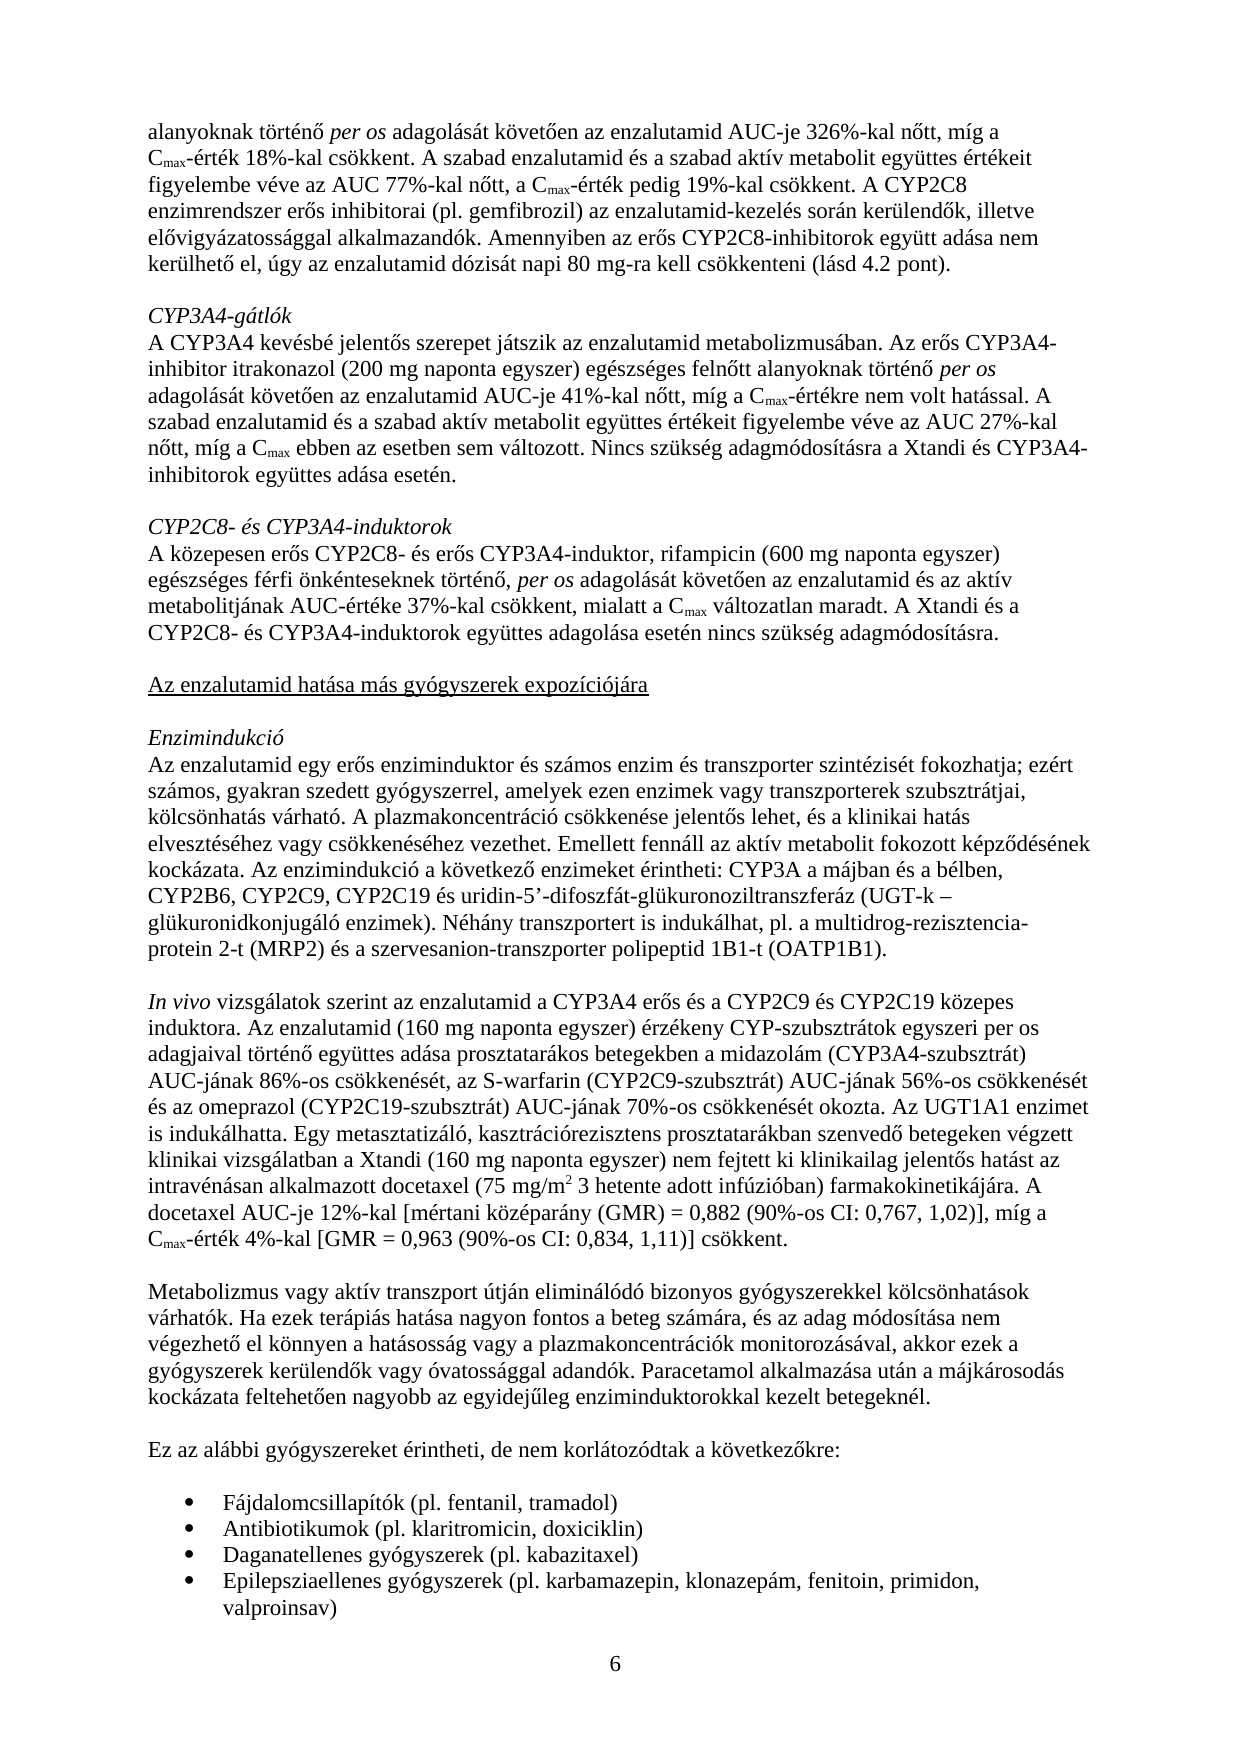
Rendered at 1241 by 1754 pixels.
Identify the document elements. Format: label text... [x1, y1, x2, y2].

text CYP2C8- és CYP3A4-induktorok [148, 513, 1092, 540]
text In vivo vizsgálatok szerint az enzalutamid a CYP3A4 erős és a CYP2C9 és CYP2C19 közepes induktora. Az enzalutamid (160 mg naponta egyszer) érzékeny CYP-szubsztrátok egyszeri per os adagjaival történő együttes adása prosztatarákos betegekben a midazolám (CYP3A4-szubsztrát) AUC-jának 86%-os csökkenését, az S-warfarin (CYP2C9-szubsztrát) AUC-jának 56%-os csökkenését és az omeprazol (CYP2C19-szubsztrát) AUC-jának 70%-os csökkenését okozta. Az UGT1A1 enzimet is indukálhatta. Egy metasztatizáló, kasztrációrezisztens prosztatarákban szenvedő betegeken végzett klinikai vizsgálatban a Xtandi (160 mg naponta egyszer) nem fejtett ki klinikailag jelentős hatást az intravénásan alkalmazott docetaxel (75 mg/m2 3 hetente adott infúzióban) farmakokinetikájára. A docetaxel AUC-je 12%-kal [mértani középarány (GMR) = 0,882 (90%-os CI: 0,767, 1,02)], míg a Cmax-érték 4%-kal [GMR = 0,963 (90%-os CI: 0,834, 1,11)] csökkent. [148, 988, 1092, 1251]
list Fájdalomcsillapítók (pl. fentanil, tramadol) [185, 1488, 1092, 1515]
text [148, 118, 1092, 276]
text Enzimindukció [148, 724, 1092, 751]
text Az enzalutamid egy erős enziminduktor és számos enzim és transzporter szintézisét fokozhatja; ezért számos, gyakran szedett gyógyszerrel, amelyek ezen enzimek vagy transzporterek szubsztrátjai, kölcsönhatás várható. A plazmakoncentráció csökkenése jelentős lehet, és a klinikai hatás elvesztéséhez vagy csökkenéséhez vezethet. Emellett fennáll az aktív metabolit fokozott képződésének kockázata. Az enzimindukció a következő enzimeket érintheti: CYP3A a májban és a bélben, CYP2B6, CYP2C9, CYP2C19 és uridin-5’-difoszfát-glükuronoziltranszferáz (UGT-k – glükuronidkonjugáló enzimek). Néhány transzportert is indukálhat, pl. a multidrog-rezisztencia-protein 2-t (MRP2) és a szervesanion-transzporter polipeptid 1B1-t (OATP1B1). [148, 751, 1092, 961]
text CYP3A4-gátlók [148, 303, 1092, 329]
list Epilepsziaellenes gyógyszerek (pl. karbamazepin, klonazepám, fenitoin, primidon, valproinsav) [185, 1568, 1092, 1620]
text Az enzalutamid hatása más gyógyszerek expozíciójára [148, 672, 1092, 698]
list Antibiotikumok (pl. klaritromicin, doxiciklin) [185, 1515, 1092, 1541]
text Ez az alábbi gyógyszereket érintheti, de nem korlátozódtak a következőkre: [148, 1436, 1092, 1462]
list Daganatellenes gyógyszerek (pl. kabazitaxel) [185, 1541, 1092, 1568]
text Metabolizmus vagy aktív transzport útján eliminálódó bizonyos gyógyszerekkel kölcsönhatások várhatók. Ha ezek terápiás hatása nagyon fontos a beteg számára, és az adag módosítása nem végezhető el könnyen a hatásosság vagy a plazmakoncentrációk monitorozásával, akkor ezek a gyógyszerek kerülendők vagy óvatossággal adandók. Paracetamol alkalmazása után a májkárosodás kockázata feltehetően nagyobb az egyidejűleg enziminduktorokkal kezelt betegeknél. [148, 1278, 1092, 1409]
text A CYP3A4 kevésbé jelentős szerepet játszik az enzalutamid metabolizmusában. Az erős CYP3A4-inhibitor itrakonazol (200 mg naponta egyszer) egészséges felnőtt alanyoknak történő per os adagolását követően az enzalutamid AUC-je 41%-kal nőtt, míg a Cmax-értékre nem volt hatással. A szabad enzalutamid és a szabad aktív metabolit együttes értékeit figyelembe véve az AUC 27%-kal nőtt, míg a Cmax ebben az esetben sem változott. Nincs szükség adagmódosításra a Xtandi és CYP3A4-inhibitorok együttes adása esetén. [148, 329, 1092, 487]
text A közepesen erős CYP2C8- és erős CYP3A4-induktor, rifampicin (600 mg naponta egyszer) egészséges férfi önkénteseknek történő, per os adagolását követően az enzalutamid és az aktív metabolitjának AUC-értéke 37%-kal csökkent, mialatt a Cmax változatlan maradt. A Xtandi és a CYP2C8- és CYP3A4-induktorok együttes adagolása esetén nincs szükség adagmódosításra. [148, 540, 1092, 645]
